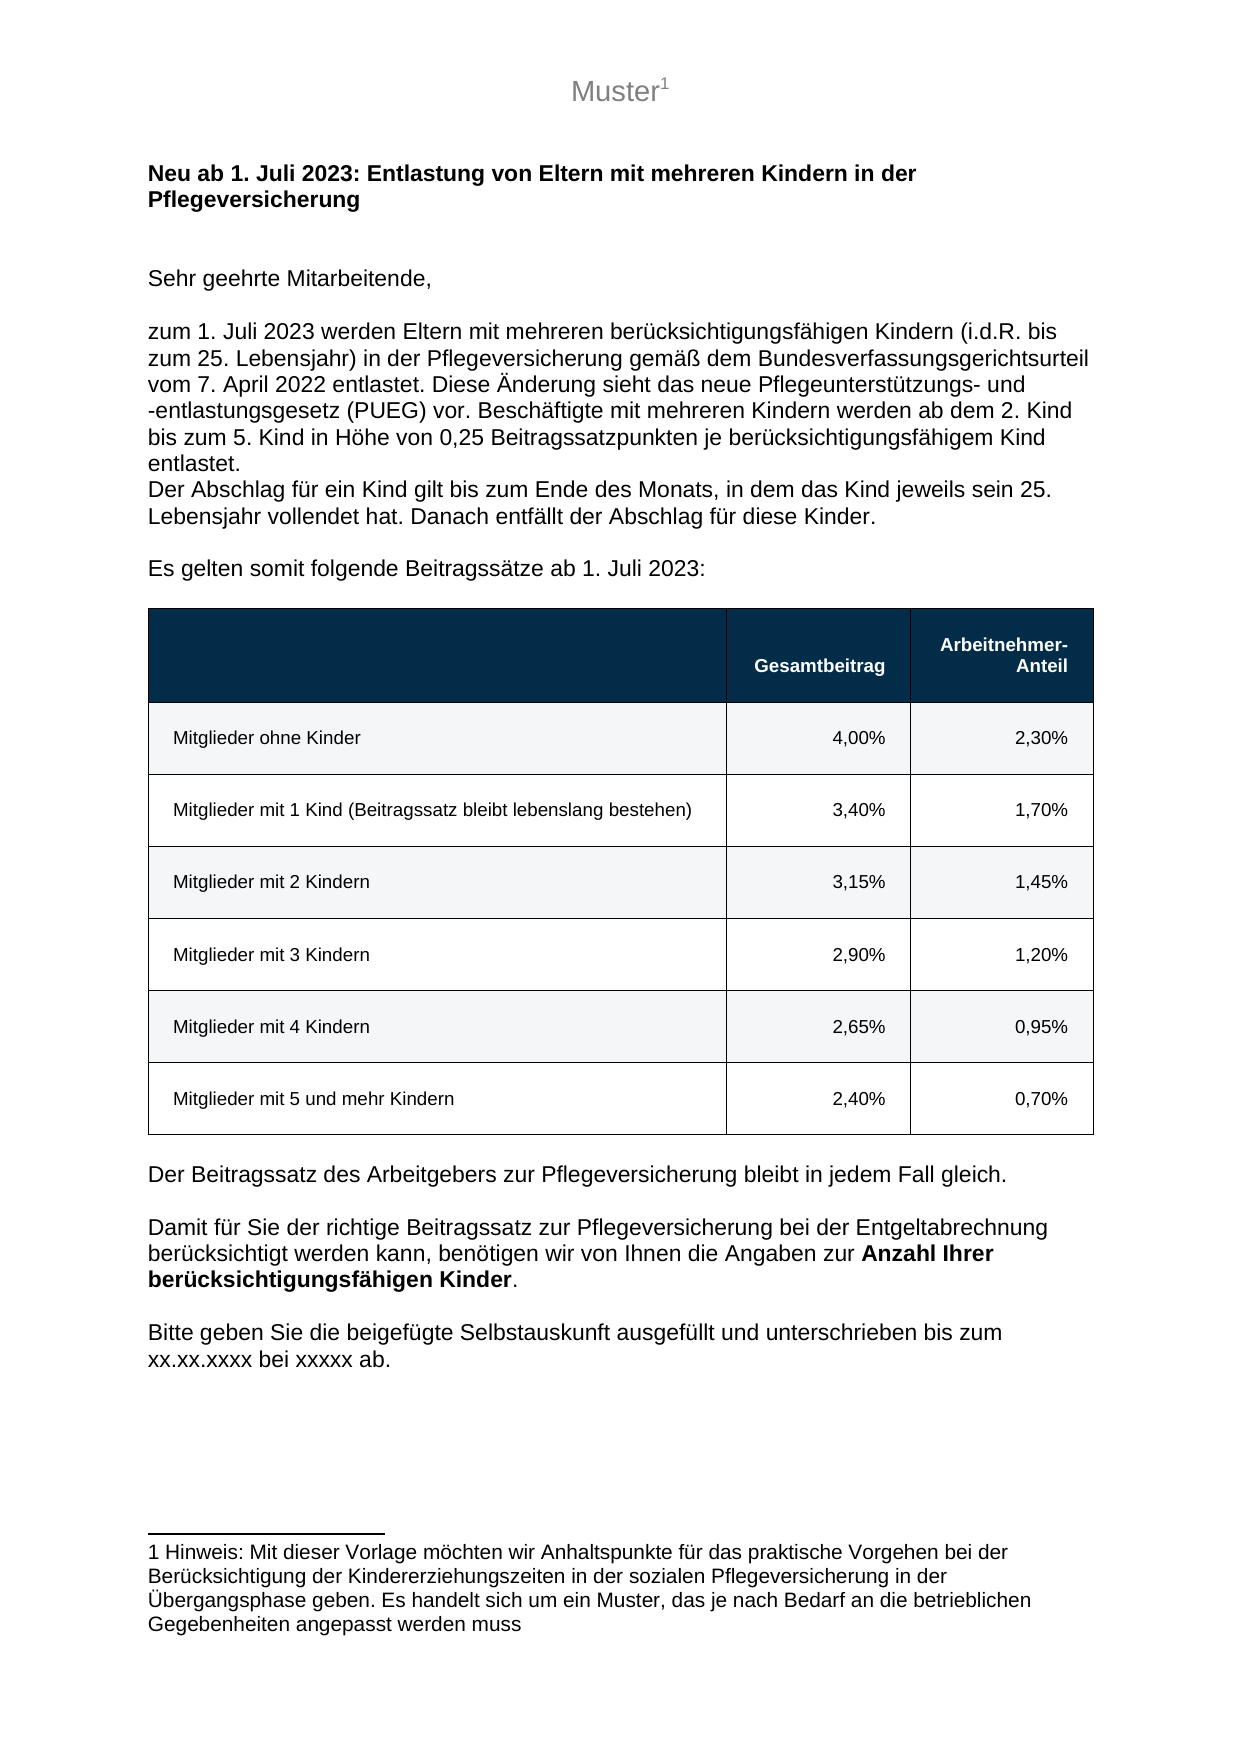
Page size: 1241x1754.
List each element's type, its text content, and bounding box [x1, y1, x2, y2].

table_cell Mitglieder mit 4 Kindern [149, 991, 726, 1062]
text Sehr geehrte Mitarbeitende, [148, 265, 1093, 292]
table_cell Mitglieder mit 2 Kindern [149, 847, 726, 918]
table_cell 2,30% [911, 703, 1093, 774]
table_header Gesamtbeitrag [727, 609, 910, 702]
text Neu ab 1. Juli 2023: Entlastung von Eltern mit mehreren Kindern in der Pflegeversicherung [148, 160, 1093, 213]
table_cell 2,90% [727, 919, 910, 990]
table_cell Mitglieder mit 5 und mehr Kindern [149, 1063, 726, 1134]
text Bitte geben Sie die beigefügte Selbstauskunft ausgefüllt und unterschrieben bis zum xx.xx.xxxx bei xxxxx ab. [148, 1319, 1093, 1372]
table_cell 1,20% [911, 919, 1093, 990]
text Es gelten somit folgende Beitragssätze ab 1. Juli 2023: [148, 555, 1093, 582]
text Damit für Sie der richtige Beitragssatz zur Pflegeversicherung bei der Entgeltabrechnung berücksichtigt werden kann, benötigen wir von Ihnen die Angaben zur Anzahl Ihrer berücksichtigungsfähigen Kinder. [148, 1214, 1093, 1293]
table_cell 0,95% [911, 991, 1093, 1062]
table_cell 1,45% [911, 847, 1093, 918]
table_cell 0,70% [911, 1063, 1093, 1134]
text Der Abschlag für ein Kind gilt bis zum Ende des Monats, in dem das Kind jeweils sein 25. Lebensjahr vollendet hat. Danach entfällt der Abschlag für diese Kinder. [148, 476, 1093, 529]
table_header [149, 609, 726, 702]
table_cell 4,00% [727, 703, 910, 774]
table_cell Mitglieder mit 1 Kind (Beitragssatz bleibt lebenslang bestehen) [149, 775, 726, 846]
table_cell 2,65% [727, 991, 910, 1062]
table_cell Mitglieder ohne Kinder [149, 703, 726, 774]
table_cell 1,70% [911, 775, 1093, 846]
text -entlastungsgesetz (PUEG) vor. Beschäftigte mit mehreren Kindern werden ab dem 2. Kind bis zum 5. Kind in Höhe von 0,25 Beitragssatzpunkten je berücksichtigungsfähigem Kind entlastet. [148, 397, 1093, 476]
table_header Arbeitnehmer-Anteil [911, 609, 1093, 702]
text zum 1. Juli 2023 werden Eltern mit mehreren berücksichtigungsfähigen Kindern (i.d.R. bis zum 25. Lebensjahr) in der Pflegeversicherung gemäß dem Bundesverfassungsgerichtsurteil vom 7. April 2022 entlastet. Diese Änderung sieht das neue Pflegeunterstützungs- und [148, 318, 1093, 397]
table_cell 2,40% [727, 1063, 910, 1134]
text Der Beitragssatz des Arbeitgebers zur Pflegeversicherung bleibt in jedem Fall gleich. [148, 1161, 1093, 1187]
text Muster [148, 74, 1093, 107]
table_cell Mitglieder mit 3 Kindern [149, 919, 726, 990]
table_cell 3,40% [727, 775, 910, 846]
table_cell 3,15% [727, 847, 910, 918]
